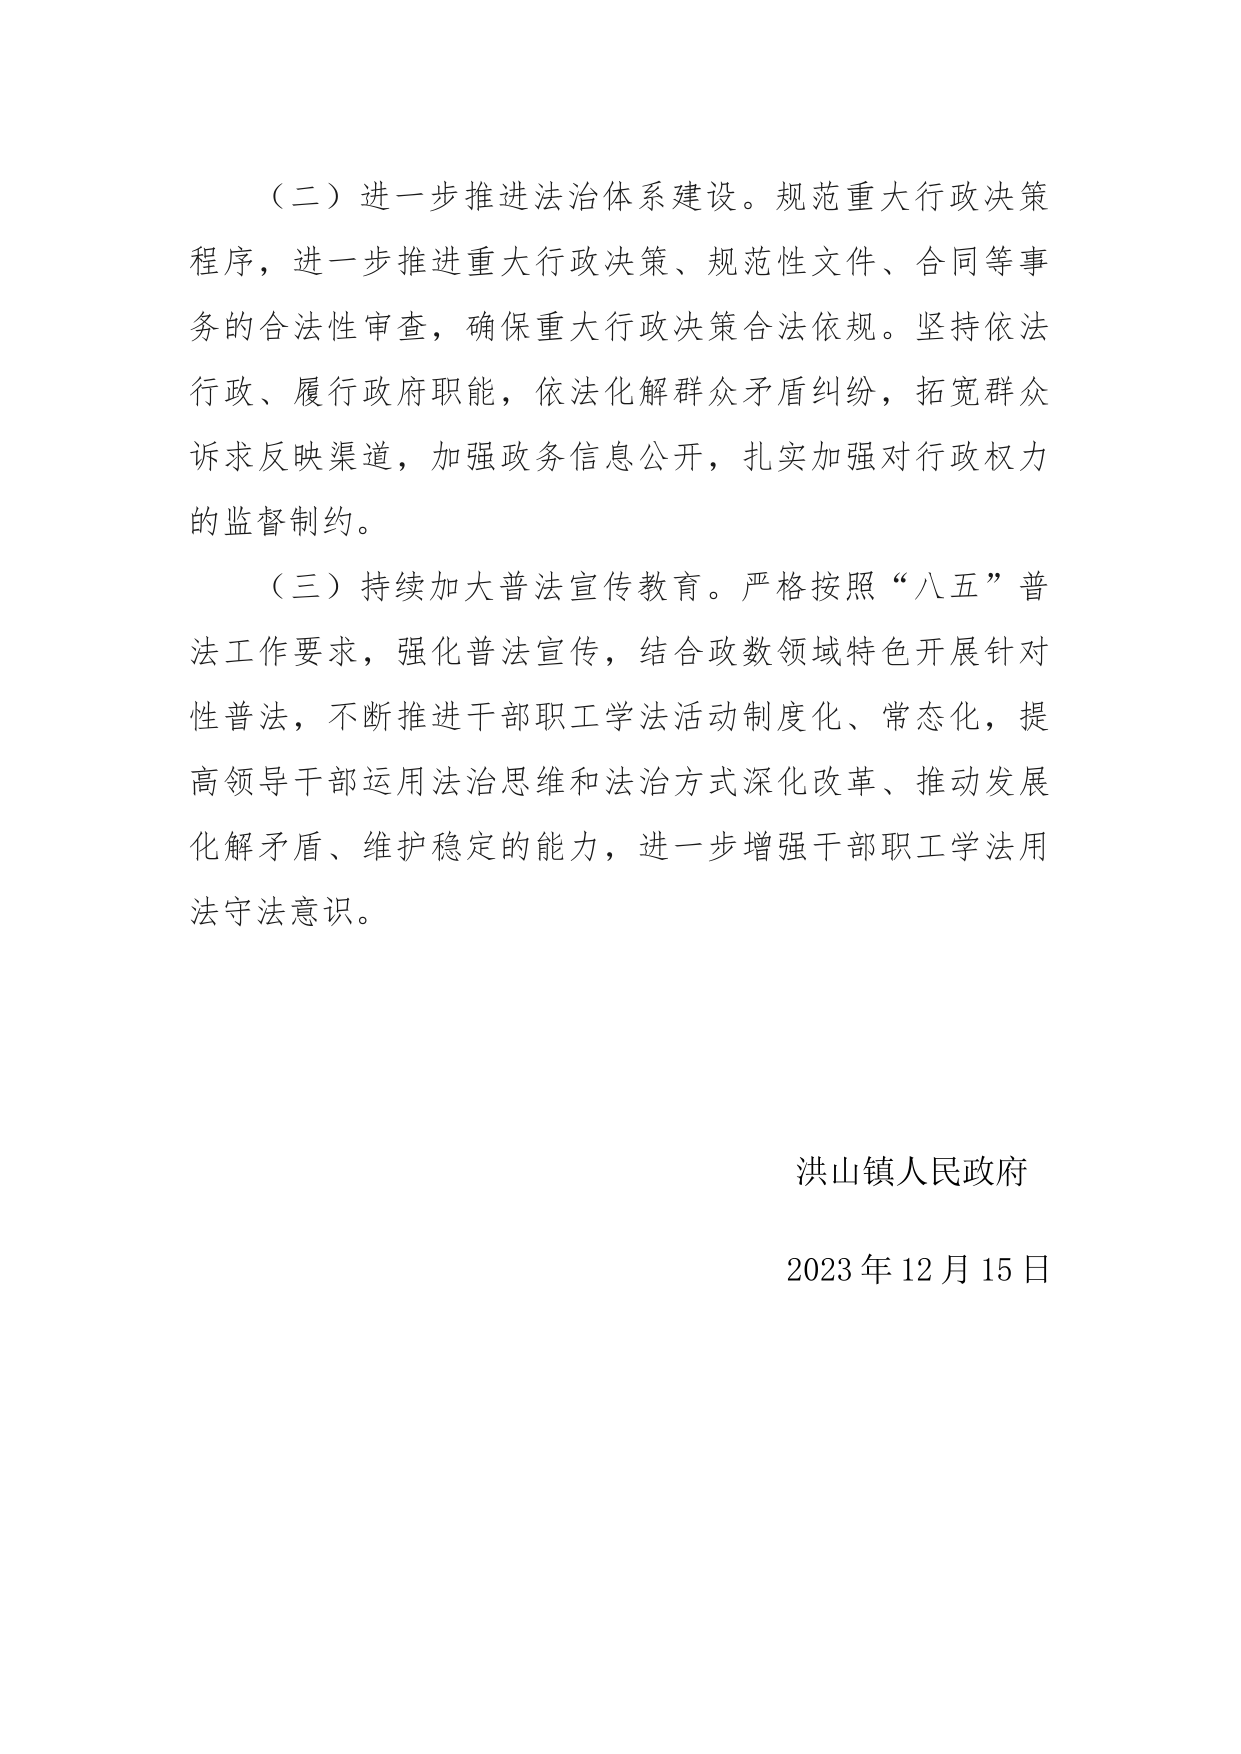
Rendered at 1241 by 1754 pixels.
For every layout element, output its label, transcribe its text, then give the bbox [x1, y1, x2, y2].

text 洪山镇人民政府 [187, 1137, 1053, 1202]
text （二）进一步推进法治体系建设。规范重大行政决策程序，进一步推进重大行政决策、规范性文件、合同等事务的合法性审查，确保重大行政决策合法依规。坚持依法行政、履行政府职能，依法化解群众矛盾纠纷，拓宽群众诉求反映渠道，加强政务信息公开，扎实加强对行政权力的监督制约。 [187, 162, 1053, 552]
text （三）持续加大普法宣传教育。严格按照“八五”普法工作要求，强化普法宣传，结合政数领域特色开展针对性普法，不断推进干部职工学法活动制度化、常态化，提高领导干部运用法治思维和法治方式深化改革、推动发展、化解矛盾、维护稳定的能力，进一步增强干部职工学法用法守法意识。 [187, 552, 1053, 942]
text 2023年12月15日 [187, 1234, 1053, 1299]
